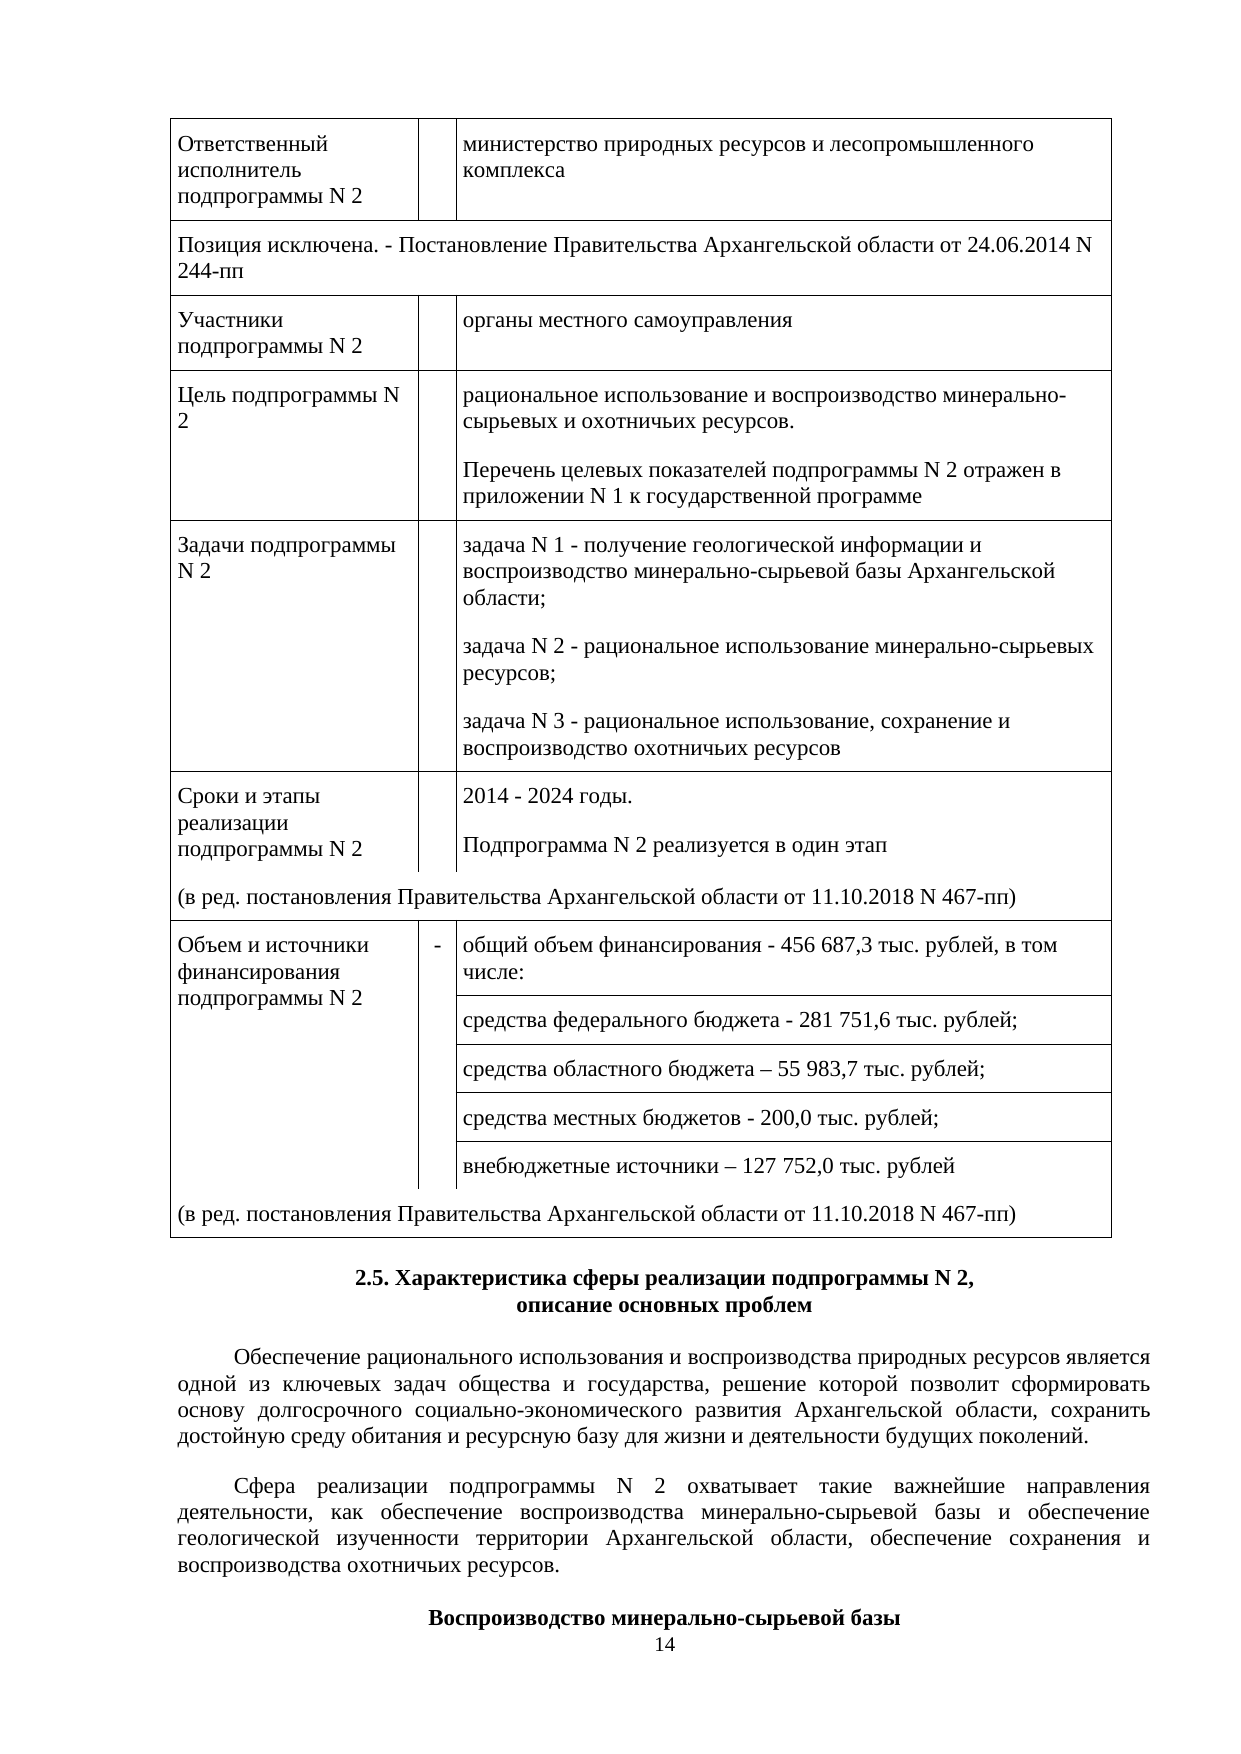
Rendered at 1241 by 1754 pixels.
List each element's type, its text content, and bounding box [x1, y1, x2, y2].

title 2.5. Характеристика сферы реализации подпрограммы N 2, [177, 1264, 1152, 1291]
table_cell органы местного самоуправления [457, 296, 1111, 369]
table_cell Перечень целевых показателей подпрограммы N 2 отражен в приложении N 1 к государственной программе [457, 445, 1111, 519]
table_cell 2014 - 2024 годы. [457, 772, 1111, 819]
table_cell Задачи подпрограммы N 2 [171, 521, 418, 771]
table_cell Цель подпрограммы N 2 [171, 371, 418, 519]
table_cell задача N 2 - рациональное использование минерально-сырьевых ресурсов; [457, 621, 1111, 696]
table_cell - [419, 921, 456, 1189]
title описание основных проблем [177, 1291, 1152, 1317]
table_cell общий объем финансирования - 456 687,3 тыс. рублей, в том числе: [457, 921, 1111, 995]
table_cell задача N 1 - получение геологической информации и воспроизводство минерально-сырьевой базы Архангельской области; [457, 521, 1111, 621]
text Сфера реализации подпрограммы N 2 охватывает такие важнейшие направления деятельности, как обеспечение воспроизводства минерально-сырьевой базы и обеспечение геологической изученности территории Архангельской области, обеспечение сохранения и воспроизводства охотничьих ресурсов. [177, 1472, 1152, 1577]
table_cell задача N 3 - рациональное использование, сохранение и воспроизводство охотничьих ресурсов [457, 696, 1111, 771]
table_cell [419, 521, 456, 771]
table_cell средства областного бюджета – 55 983,7 тыс. рублей; [457, 1045, 1111, 1092]
table_cell [419, 119, 456, 219]
table_cell Ответственный исполнитель подпрограммы N 2 [171, 119, 418, 219]
table_cell (в ред. постановления Правительства Архангельской области от 11.10.2018 N 467-пп) [171, 872, 1111, 920]
text Обеспечение рационального использования и воспроизводства природных ресурсов является одной из ключевых задач общества и государства, решение которой позволит сформировать основу долгосрочного социально-экономического развития Архангельской области, сохранить достойную среду обитания и ресурсную базу для жизни и деятельности будущих поколений. [177, 1343, 1152, 1449]
table_cell [419, 772, 456, 872]
table_cell министерство природных ресурсов и лесопромышленного комплекса [457, 119, 1111, 219]
table_cell Сроки и этапы реализации подпрограммы N 2 [171, 772, 418, 872]
table_cell внебюджетные источники – 127 752,0 тыс. рублей [457, 1142, 1111, 1189]
table_cell Позиция исключена. - Постановление Правительства Архангельской области от 24.06.2014 N 244-пп [171, 221, 1111, 294]
table_cell средства местных бюджетов - 200,0 тыс. рублей; [457, 1093, 1111, 1141]
table_cell рациональное использование и воспроизводство минерально-сырьевых и охотничьих ресурсов. [457, 371, 1111, 444]
table_cell [419, 371, 456, 519]
table_cell [419, 296, 456, 369]
table_cell Участники подпрограммы N 2 [171, 296, 418, 369]
title Воспроизводство минерально-сырьевой базы [177, 1603, 1152, 1630]
table_cell Объем и источники финансирования подпрограммы N 2 [171, 921, 418, 1189]
table_cell Подпрограмма N 2 реализуется в один этап [457, 820, 1111, 872]
table_cell (в ред. постановления Правительства Архангельской области от 11.10.2018 N 467-пп) [171, 1189, 1111, 1237]
table_cell средства федерального бюджета - 281 751,6 тыс. рублей; [457, 996, 1111, 1043]
